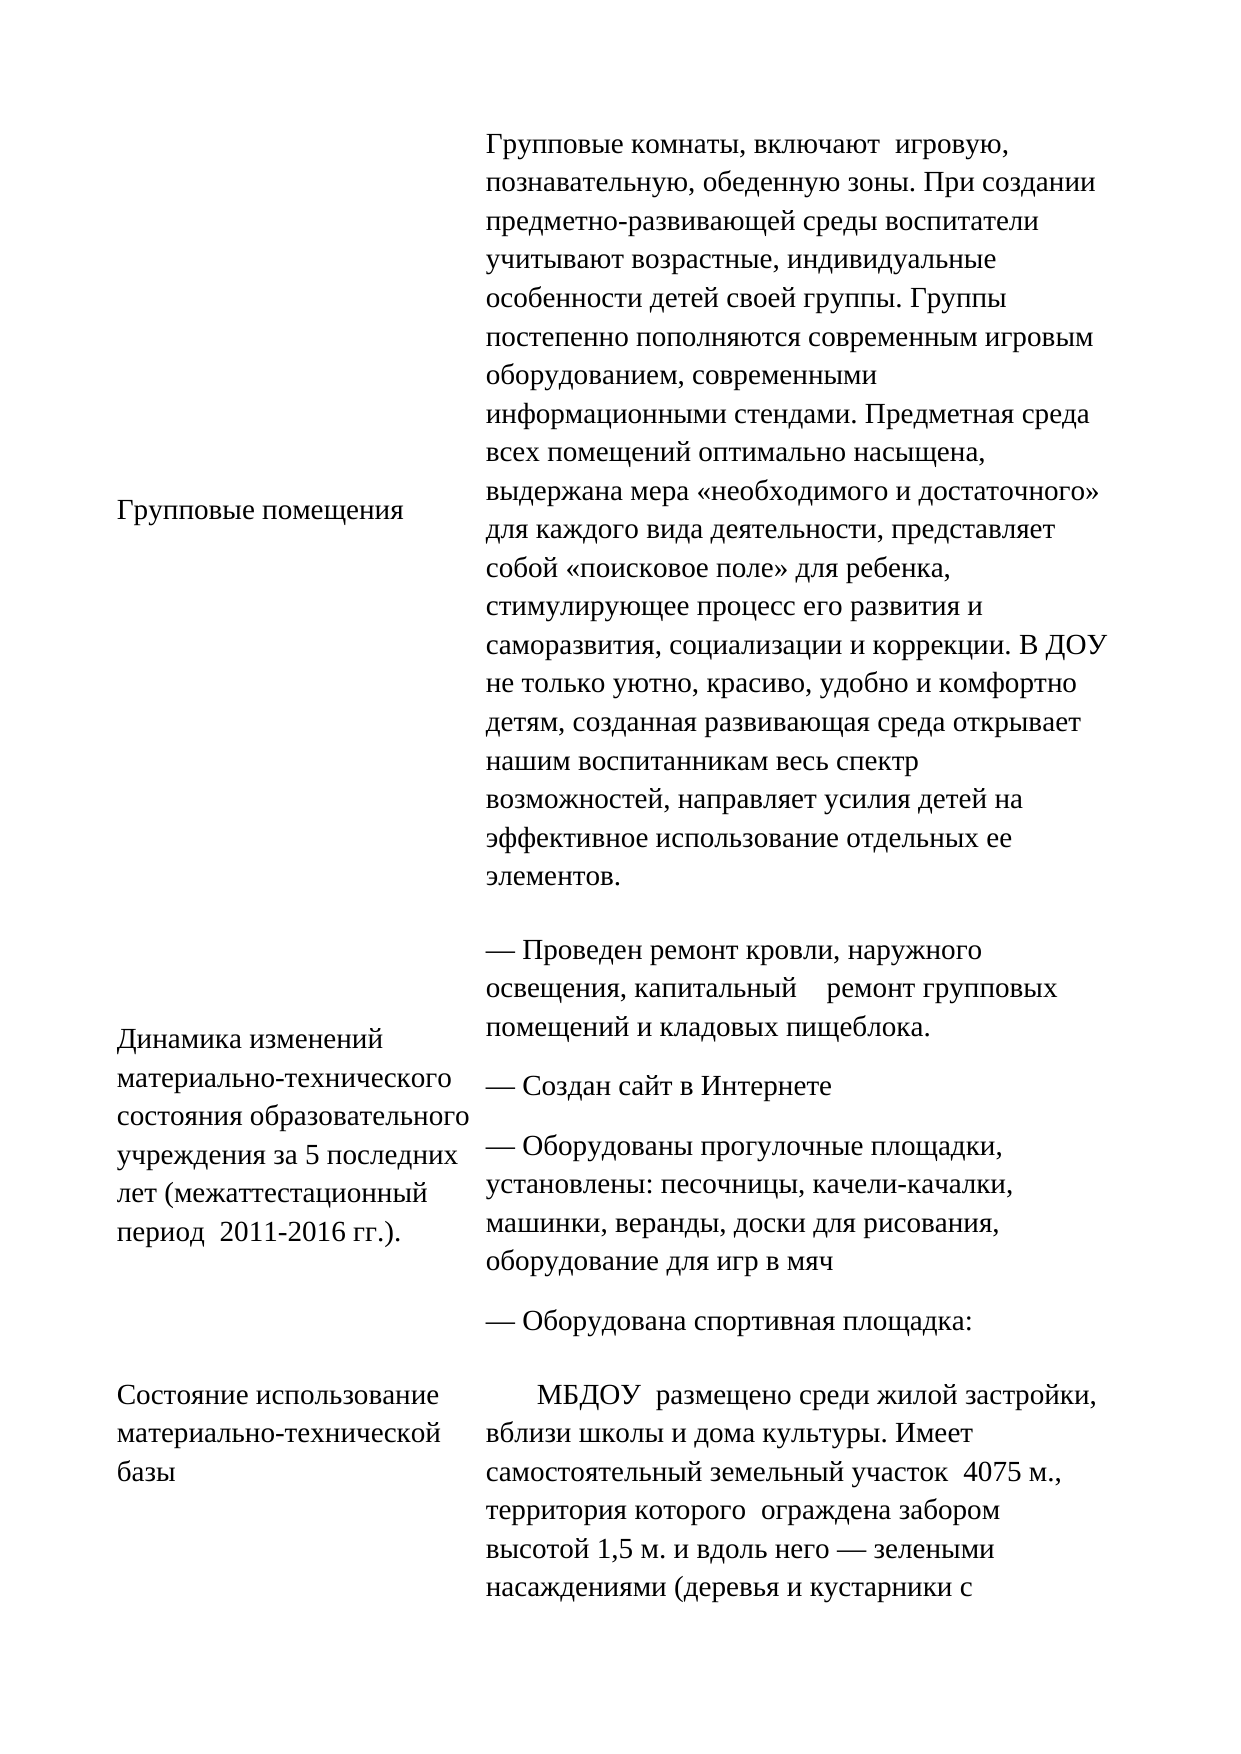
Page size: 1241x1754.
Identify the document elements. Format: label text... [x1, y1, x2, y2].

table_cell — Проведен ремонт кровли, наружного освещения, капитальный ремонт групповых помещений и кладовых пищеблока. — Создан сайт в Интернете — Оборудованы прогулочные площадки, установлены: песочницы, качели-качалки, машинки, веранды, доски для рисования, оборудование для игр в мяч — Оборудована спортивная площадка: [486, 924, 1108, 1369]
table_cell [117, 1369, 486, 1611]
table_cell Динамика изменений материально-технического состояния образовательного учреждения за 5 последних лет (межаттестационный период 2011-2016 гг.). [117, 924, 486, 1369]
table_cell Групповые комнаты, включают игровую, познавательную, обеденную зоны. При создании предметно-развивающей среды воспитатели учитывают возрастные, индивидуальные особенности детей своей группы. Группы постепенно пополняются современным игровым оборудованием, современными информационными стендами. Предметная среда всех помещений оптимально насыщена, выдержана мера «необходимого и достаточного» для каждого вида деятельности, представляет собой «поисковое поле» для ребенка, стимулирующее процесс его развития и саморазвития, социализации и коррекции. В ДОУ не только уютно, красиво, удобно и комфортно детям, созданная развивающая среда открывает нашим воспитанникам весь спектр возможностей, направляет усилия детей на эффективное использование отдельных ее элементов. [486, 118, 1108, 924]
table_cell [486, 1369, 1108, 1611]
table_cell Групповые помещения [117, 118, 486, 924]
